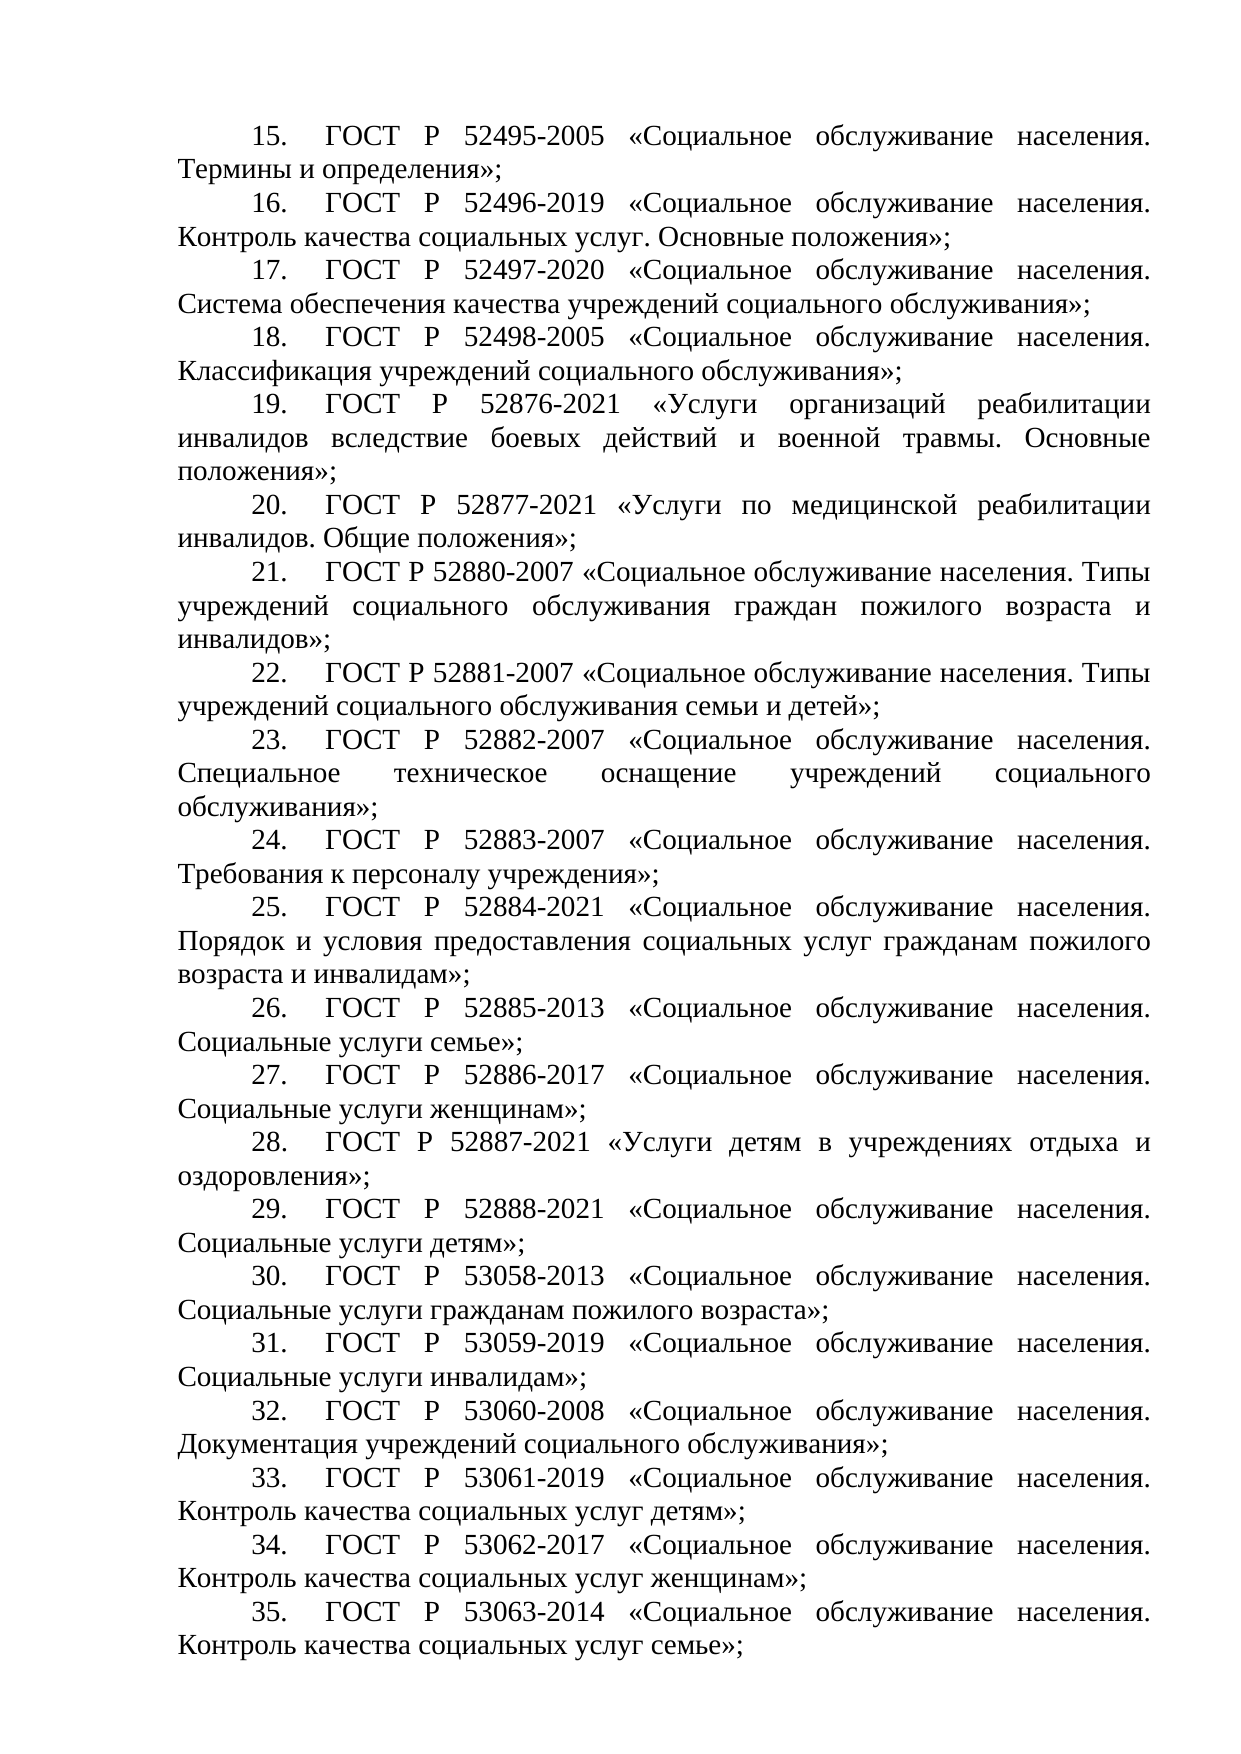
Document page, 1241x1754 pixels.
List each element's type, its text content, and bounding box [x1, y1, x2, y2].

list ГОСТ Р 52881-2007 «Социальное обслуживание населения. Типы учреждений социального обслуживания семьи и детей»; [177, 655, 1152, 722]
list ГОСТ Р 52886-2017 «Социальное обслуживание населения. Социальные услуги женщинам»; [177, 1057, 1152, 1124]
list ГОСТ Р 52877-2021 «Услуги по медицинской реабилитации инвалидов. Общие положения»; [177, 487, 1152, 554]
list ГОСТ Р 53059-2019 «Социальное обслуживание населения. Социальные услуги инвалидам»; [177, 1326, 1152, 1393]
list ГОСТ Р 52882-2007 «Социальное обслуживание населения. Специальное техническое оснащение учреждений социального обслуживания»; [177, 722, 1152, 822]
list ГОСТ Р 52885-2013 «Социальное обслуживание населения. Социальные услуги семье»; [177, 990, 1152, 1057]
list ГОСТ Р 52888-2021 «Социальное обслуживание населения. Социальные услуги детям»; [177, 1191, 1152, 1258]
list ГОСТ Р 53061-2019 «Социальное обслуживание населения. Контроль качества социальных услуг детям»; [177, 1460, 1152, 1527]
list ГОСТ Р 52880-2007 «Социальное обслуживание населения. Типы учреждений социального обслуживания граждан пожилого возраста и инвалидов»; [177, 554, 1152, 655]
list ГОСТ Р 52876-2021 «Услуги организаций реабилитации инвалидов вследствие боевых действий и военной травмы. Основные положения»; [177, 386, 1152, 487]
list ГОСТ Р 53060-2008 «Социальное обслуживание населения. Документация учреждений социального обслуживания»; [177, 1393, 1152, 1460]
list ГОСТ Р 52883-2007 «Социальное обслуживание населения. Требования к персоналу учреждения»; [177, 822, 1152, 889]
list ГОСТ Р 52496-2019 «Социальное обслуживание населения. Контроль качества социальных услуг. Основные положения»; [177, 185, 1152, 252]
list ГОСТ Р 53063-2014 «Социальное обслуживание населения. Контроль качества социальных услуг семье»; [177, 1594, 1152, 1661]
list ГОСТ Р 52887-2021 «Услуги детям в учреждениях отдыха и оздоровления»; [177, 1124, 1152, 1191]
list ГОСТ Р 52495-2005 «Социальное обслуживание населения. Термины и определения»; [177, 118, 1152, 185]
list ГОСТ Р 53062-2017 «Социальное обслуживание населения. Контроль качества социальных услуг женщинам»; [177, 1527, 1152, 1594]
list ГОСТ Р 52498-2005 «Социальное обслуживание населения. Классификация учреждений социального обслуживания»; [177, 319, 1152, 386]
list ГОСТ Р 52497-2020 «Социальное обслуживание населения. Система обеспечения качества учреждений социального обслуживания»; [177, 252, 1152, 319]
list ГОСТ Р 52884-2021 «Социальное обслуживание населения. Порядок и условия предоставления социальных услуг гражданам пожилого возраста и инвалидам»; [177, 889, 1152, 990]
list ГОСТ Р 53058-2013 «Социальное обслуживание населения. Социальные услуги гражданам пожилого возраста»; [177, 1258, 1152, 1326]
